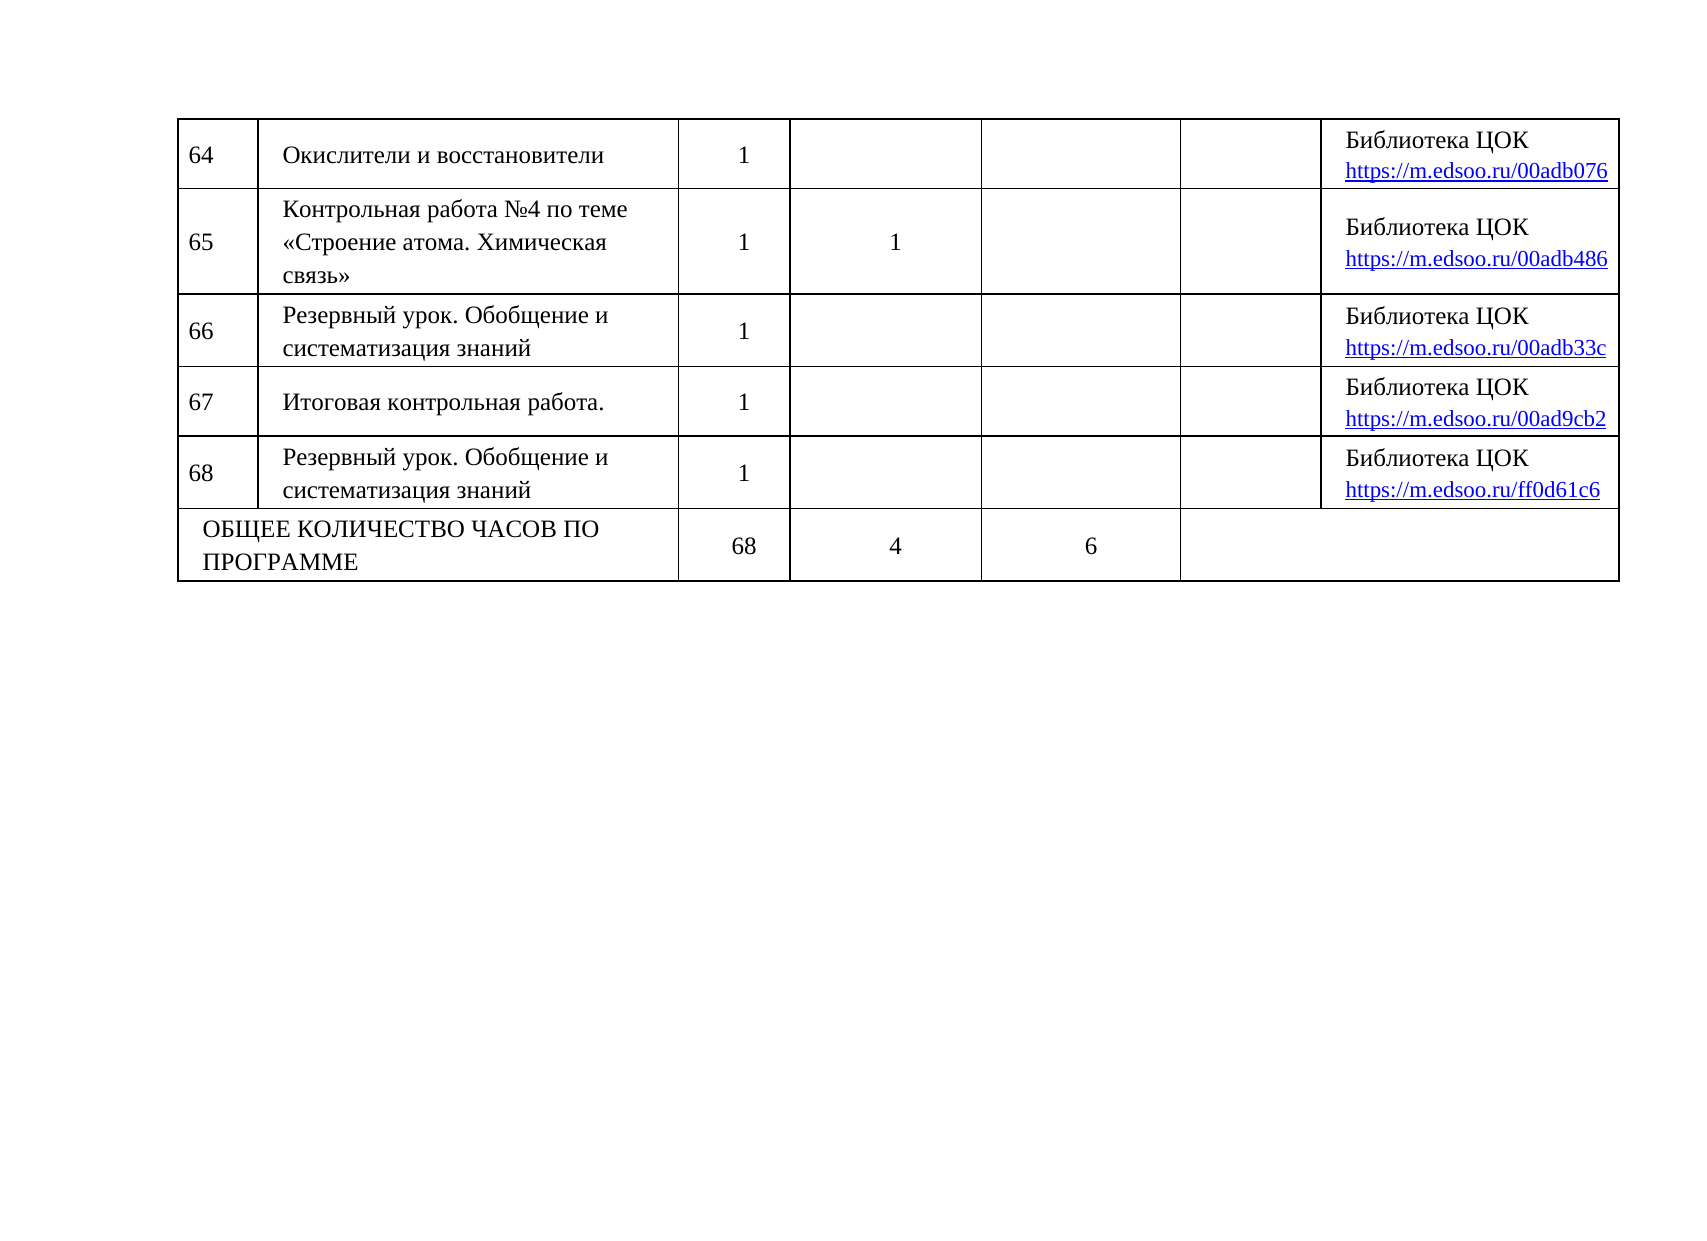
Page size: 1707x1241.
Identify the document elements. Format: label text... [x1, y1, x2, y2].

table_cell Резервный урок. Обобщение и систематизация знаний [259, 295, 678, 366]
table_cell 64 [179, 120, 257, 188]
table_cell [1181, 295, 1320, 366]
table_cell [982, 367, 1180, 435]
table_cell Библиотека ЦОК https://m.edsoo.ru/ff0d61c6 [1322, 437, 1618, 507]
table_cell [791, 295, 981, 366]
table_cell [982, 120, 1180, 188]
table_cell 1 [679, 295, 789, 366]
table_cell [1181, 189, 1320, 293]
table_cell 1 [679, 367, 789, 435]
table_cell Итоговая контрольная работа. [259, 367, 678, 435]
table_cell [982, 295, 1180, 366]
table_cell [1181, 367, 1320, 435]
table_cell [1181, 120, 1320, 188]
table_cell 67 [179, 367, 257, 435]
table_cell Библиотека ЦОК https://m.edsoo.ru/00ad9cb2 [1322, 367, 1618, 435]
table_cell 1 [679, 437, 789, 507]
table_cell Окислители и восстановители [259, 120, 678, 188]
table_cell [1181, 509, 1618, 580]
table_cell 66 [179, 295, 257, 366]
table_cell Контрольная работа №4 по теме «Строение атома. Химическая связь» [259, 189, 678, 293]
table_cell Библиотека ЦОК https://m.edsoo.ru/00adb486 [1322, 189, 1618, 293]
table_cell 68 [179, 437, 257, 507]
table_cell 4 [791, 509, 981, 580]
table_cell Резервный урок. Обобщение и систематизация знаний [259, 437, 678, 507]
table_cell [791, 120, 981, 188]
table_cell 65 [179, 189, 257, 293]
table_cell [791, 367, 981, 435]
table_cell Библиотека ЦОК https://m.edsoo.ru/00adb33c [1322, 295, 1618, 366]
table_cell 1 [679, 120, 789, 188]
table_cell 6 [982, 509, 1180, 580]
table_cell [982, 437, 1180, 507]
table_cell 1 [679, 189, 789, 293]
table_cell ОБЩЕЕ КОЛИЧЕСТВО ЧАСОВ ПО ПРОГРАММЕ [179, 509, 678, 580]
table_cell [982, 189, 1180, 293]
table_cell [1181, 437, 1320, 507]
table_cell 1 [791, 189, 981, 293]
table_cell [1322, 120, 1618, 188]
table_cell [791, 437, 981, 507]
table_cell 68 [679, 509, 789, 580]
